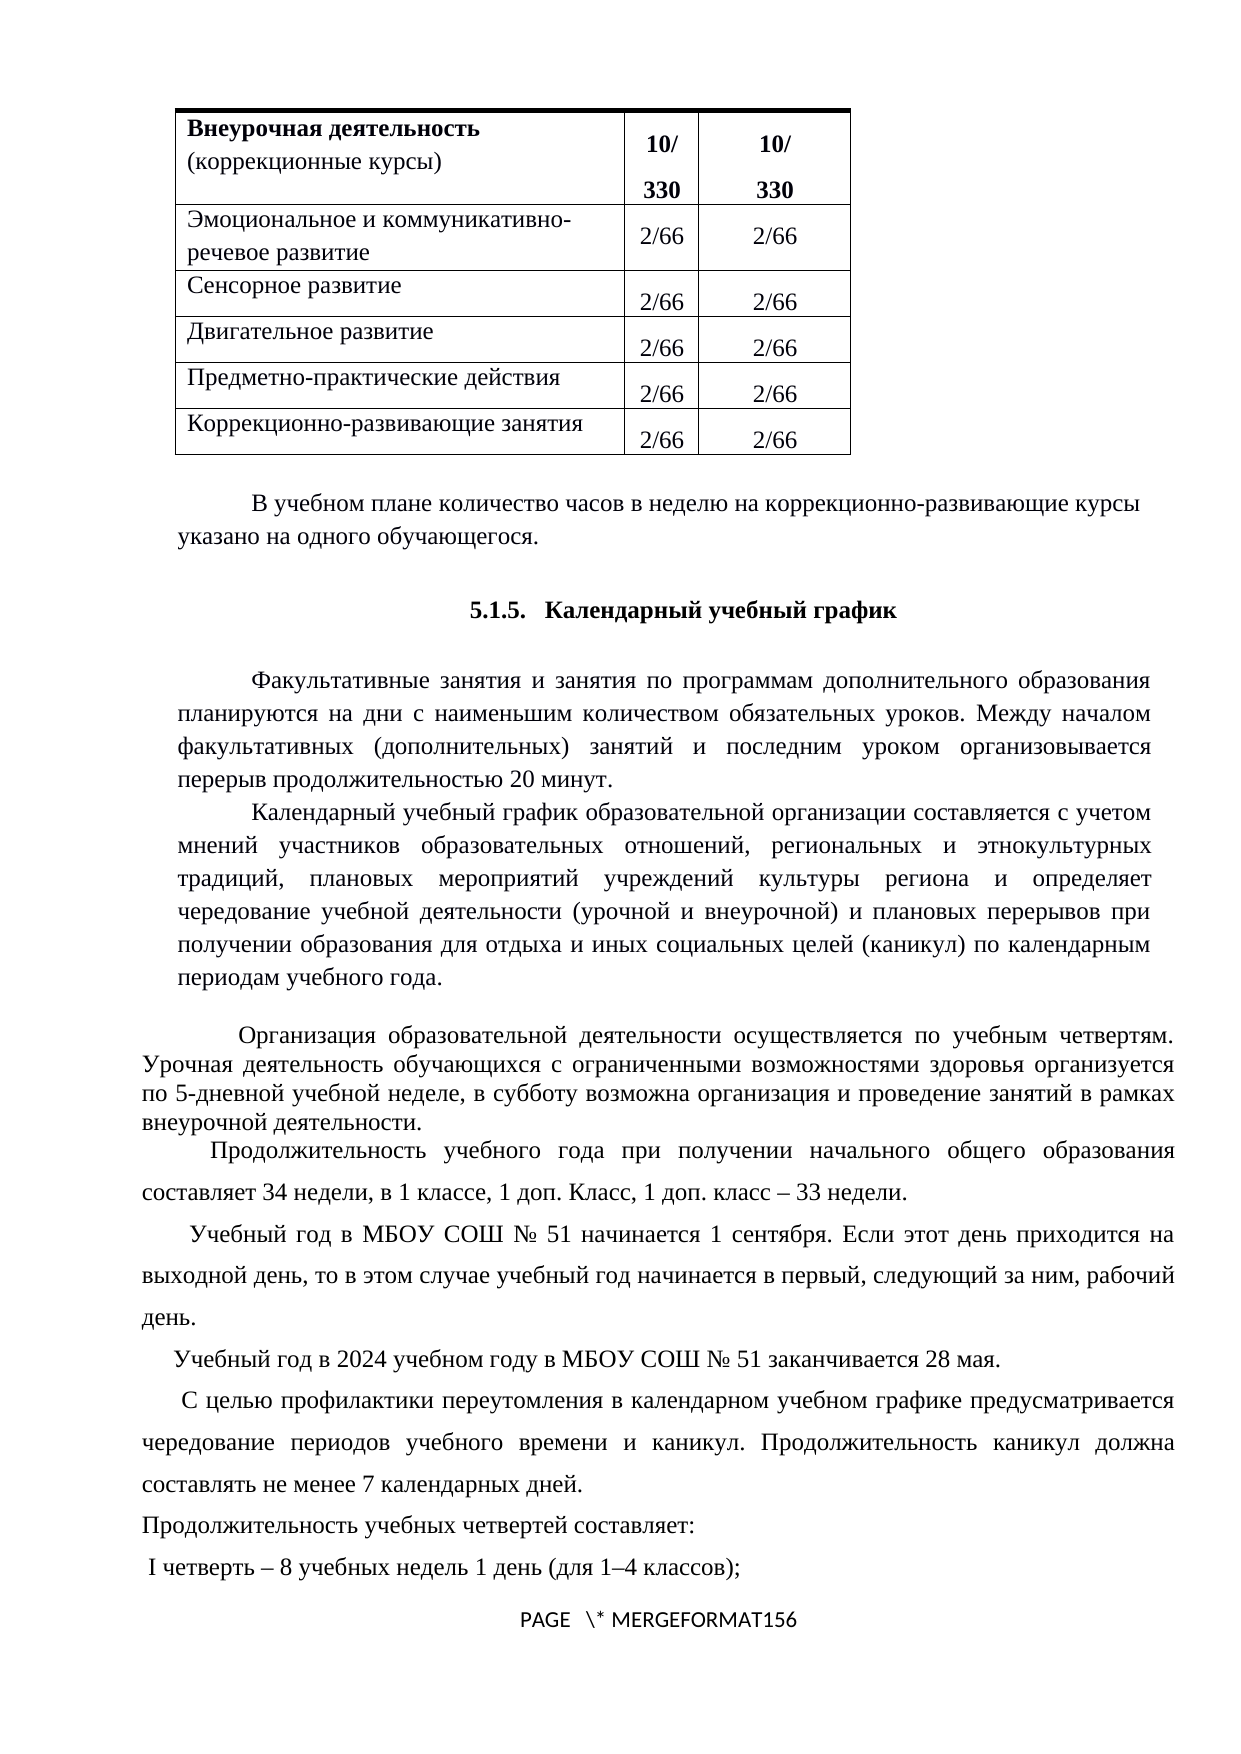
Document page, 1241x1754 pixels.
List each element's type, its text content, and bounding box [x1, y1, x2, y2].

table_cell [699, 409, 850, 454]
text I четверть – 8 учебных недель 1 день (для 1–4 классов); [142, 1552, 1176, 1581]
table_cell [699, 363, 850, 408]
text Учебный год в 2024 учебном году в МБОУ СОШ № 51 заканчивается 28 мая. [142, 1344, 1176, 1372]
text Продолжительность учебного года при получении начального общего образования составляет 34 недели, в 1 классе, 1 доп. Класс, 1 доп. класс – 33 недели. [142, 1135, 1176, 1206]
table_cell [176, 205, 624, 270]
text Организация образовательной деятельности осуществляется по учебным четвертям. Урочная деятельность обучающихся с ограниченными возможностями здоровья организуется по 5-дневной учебной неделе, в субботу возможна организация и проведение занятий в рамках внеурочной деятельности. [142, 1020, 1176, 1135]
text Календарный учебный график образовательной организации составляется с учетом мнений участников образовательных отношений, региональных и этнокультурных традиций, плановых мероприятий учреждений культуры региона и определяет чередование учебной деятельности (урочной и внеурочной) и плановых перерывов при получении образования для отдыха и иных социальных целей (каникул) по календарным периодам учебного года. [177, 797, 1152, 991]
text Факультативные занятия и занятия по программам дополнительного образования планируются на дни с наименьшим количеством обязательных уроков. Между началом факультативных (дополнительных) занятий и последним уроком организовывается перерыв продолжительностью 20 минут. [177, 665, 1152, 793]
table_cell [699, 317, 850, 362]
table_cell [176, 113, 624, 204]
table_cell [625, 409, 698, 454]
text Продолжительность учебных четвертей составляет: [142, 1510, 1176, 1539]
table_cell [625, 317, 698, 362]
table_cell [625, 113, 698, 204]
text Учебный год в МБОУ СОШ № 51 начинается 1 сентября. Если этот день приходится на выходной день, то в этом случае учебный год начинается в первый, следующий за ним, рабочий день. [142, 1219, 1176, 1331]
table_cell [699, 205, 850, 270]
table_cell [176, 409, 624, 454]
text В учебном плане количество часов в неделю на коррекционно-развивающие курсы указано на одного обучающегося. [177, 488, 1153, 550]
text С целью профилактики переутомления в календарном учебном графике предусматривается чередование периодов учебного времени и каникул. Продолжительность каникул должна составлять не менее 7 календарных дней. [142, 1385, 1176, 1497]
subtitle Календарный учебный график [469, 595, 1176, 624]
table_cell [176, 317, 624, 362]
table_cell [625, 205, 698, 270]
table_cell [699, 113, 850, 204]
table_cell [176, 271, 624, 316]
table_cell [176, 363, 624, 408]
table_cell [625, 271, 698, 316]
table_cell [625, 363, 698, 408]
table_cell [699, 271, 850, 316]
